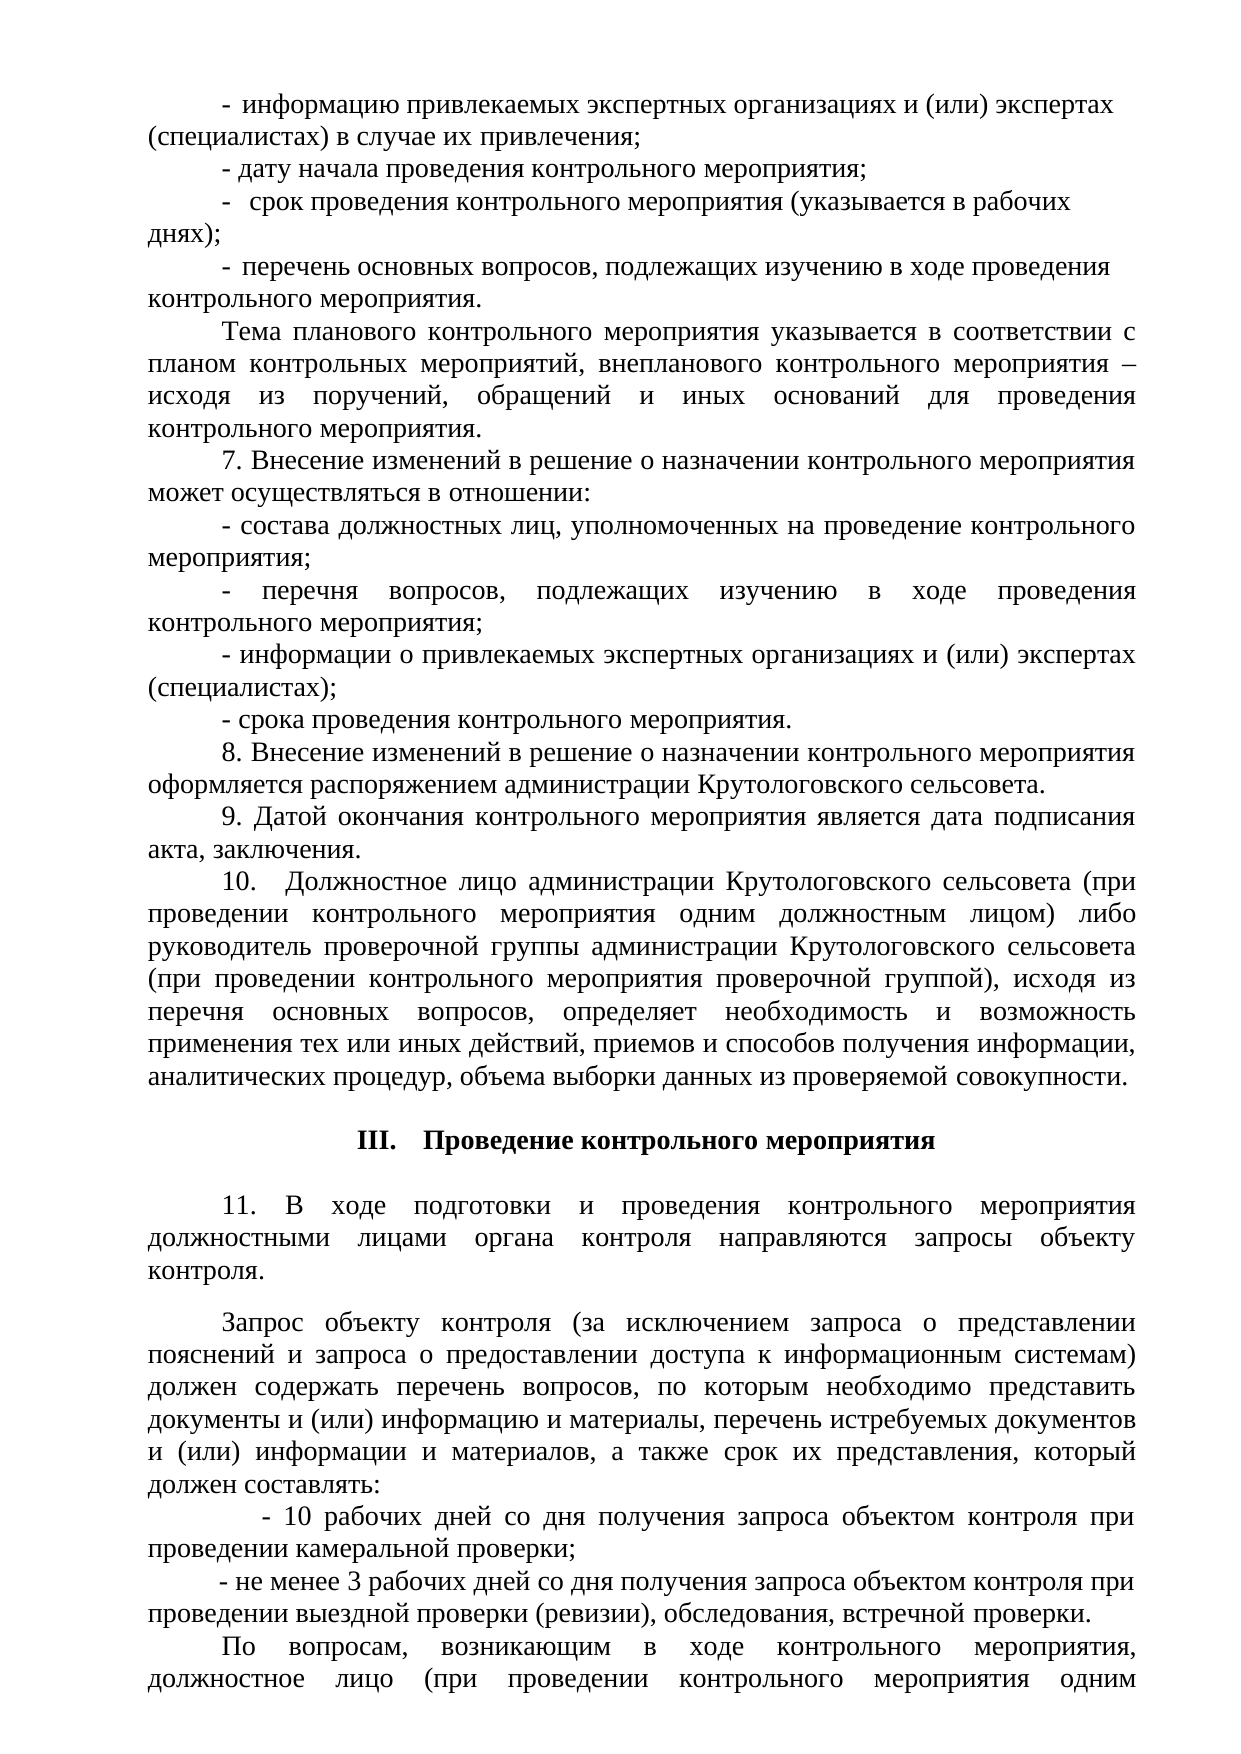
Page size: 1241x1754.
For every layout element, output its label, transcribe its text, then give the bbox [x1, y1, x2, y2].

list срок проведения контрольного мероприятия (указывается в рабочих днях); [148, 184, 1137, 249]
list информации о привлекаемых экспертных организациях и (или) экспертах (специалистах); [148, 637, 1137, 702]
list Внесение изменений в решение о назначении контрольного мероприятия может осуществляться в отношении: [148, 443, 1137, 508]
list дату начала проведения контрольного мероприятия; [221, 152, 1148, 184]
list Датой окончания контрольного мероприятия является дата подписания акта, заключения. [148, 799, 1136, 864]
list информацию привлекаемых экспертных организациях и (или) экспертах (специалистах) в случае их привлечения; [148, 87, 1137, 152]
list Должностное лицо администрации Крутологовского сельсовета (при проведении контрольного мероприятия одним должностным лицом) либо руководитель проверочной группы администрации Крутологовского сельсовета (при проведении контрольного мероприятия проверочной группой), исходя из перечня основных вопросов, определяет необходимость и возможность применения тех или иных действий, приемов и способов получения информации, аналитических процедур, объема выборки данных из проверяемой совокупности. [148, 864, 1137, 1091]
text Тема планового контрольного мероприятия указывается в соответствии с планом контрольных мероприятий, внепланового контрольного мероприятия – исходя из поручений, обращений и иных оснований для проведения контрольного мероприятия. [148, 313, 1137, 443]
list перечня вопросов, подлежащих изучению в ходе проведения контрольного мероприятия; [148, 573, 1137, 637]
list состава должностных лиц, уполномоченных на проведение контрольного мероприятия; [148, 508, 1137, 573]
list - не менее 3 рабочих дней со дня получения запроса объектом контроля при проведении выездной проверки (ревизии), обследования, встречной проверки. [148, 1564, 1137, 1629]
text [148, 1629, 1137, 1693]
list перечень основных вопросов, подлежащих изучению в ходе проведения контрольного мероприятия. [148, 249, 1137, 313]
list - 10 рабочих дней со дня получения запроса объектом контроля при проведении камеральной проверки; [148, 1499, 1137, 1564]
list В ходе подготовки и проведения контрольного мероприятия должностными лицами органа контроля направляются запросы объекту контроля. [148, 1188, 1137, 1285]
list Проведение контрольного мероприятия [357, 1123, 1148, 1156]
list Внесение изменений в решение о назначении контрольного мероприятия оформляется распоряжением администрации Крутологовского сельсовета. [148, 734, 1137, 799]
text Запрос объекту контроля (за исключением запроса о представлении пояснений и запроса о предоставлении доступа к информационным системам) должен содержать перечень вопросов, по которым необходимо представить документы и (или) информацию и материалы, перечень истребуемых документов и (или) информации и материалов, а также срок их представления, который должен составлять: [148, 1305, 1137, 1499]
list срока проведения контрольного мероприятия. [221, 702, 1148, 734]
